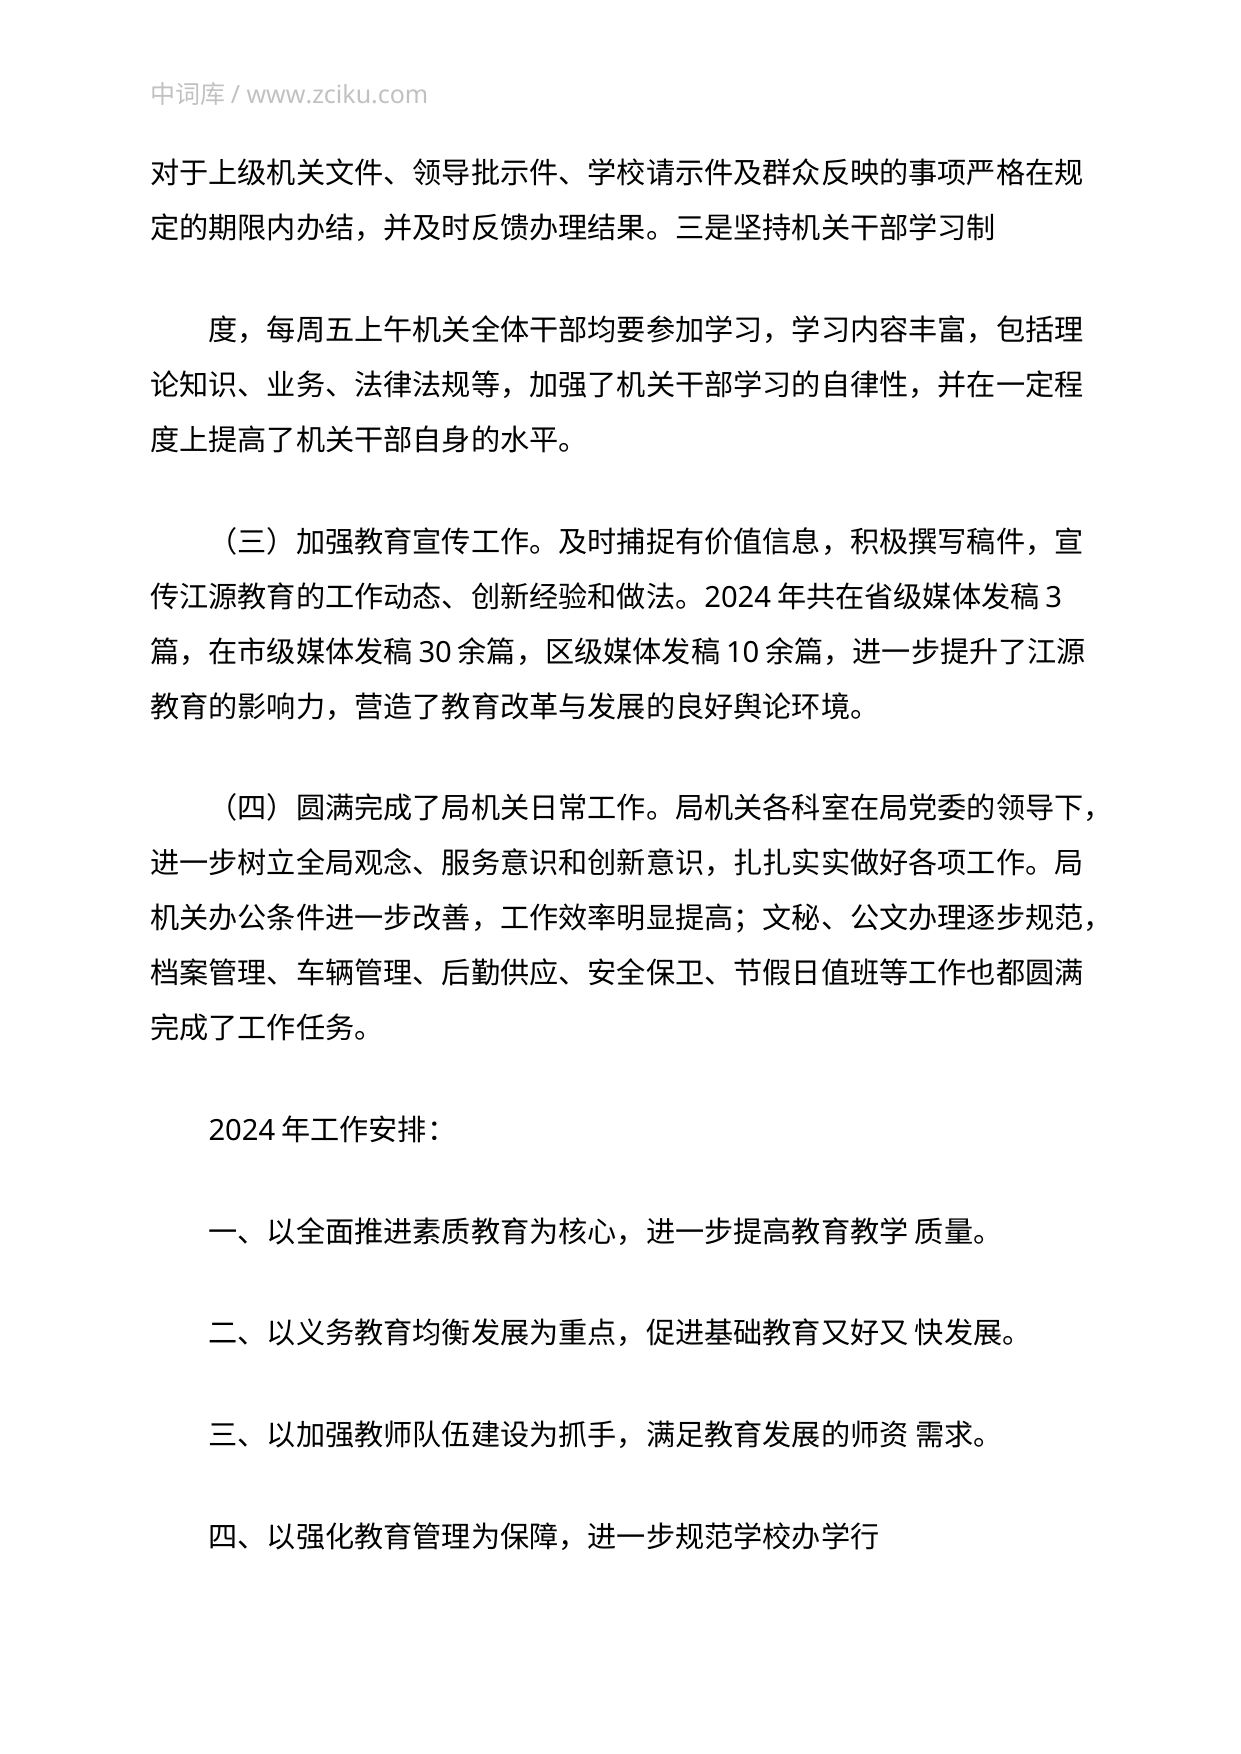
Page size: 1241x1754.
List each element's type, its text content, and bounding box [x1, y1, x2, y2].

text 一、以全面推进素质教育为核心，进一步提高教育教学 质量。 [150, 1208, 1090, 1251]
text 三、以加强教师队伍建设为抓手，满足教育发展的师资 需求。 [150, 1412, 1090, 1454]
text 四、以强化教育管理为保障，进一步规范学校办学行 [150, 1513, 1090, 1556]
text （三）加强教育宣传工作。及时捕捉有价值信息，积极撰写稿件，宣传江源教育的工作动态、创新经验和做法。2024年共在省级媒体发稿3篇，在市级媒体发稿30余篇，区级媒体发稿10余篇，进一步提升了江源教育的影响力，营造了教育改革与发展的良好舆论环境。 [150, 518, 1090, 725]
text （四）圆满完成了局机关日常工作。局机关各科室在局党委的领导下，进一步树立全局观念、服务意识和创新意识，扎扎实实做好各项工作。局机关办公条件进一步改善，工作效率明显提高；文秘、公文办理逐步规范，档案管理、车辆管理、后勤供应、安全保卫、节假日值班等工作也都圆满完成了工作任务。 [150, 785, 1090, 1047]
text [150, 150, 1090, 247]
text 2024年工作安排： [150, 1106, 1090, 1149]
text 二、以义务教育均衡发展为重点，促进基础教育又好又 快发展。 [150, 1310, 1090, 1352]
text 度，每周五上午机关全体干部均要参加学习，学习内容丰富，包括理论知识、业务、法律法规等，加强了机关干部学习的自律性，并在一定程度上提高了机关干部自身的水平。 [150, 307, 1090, 459]
